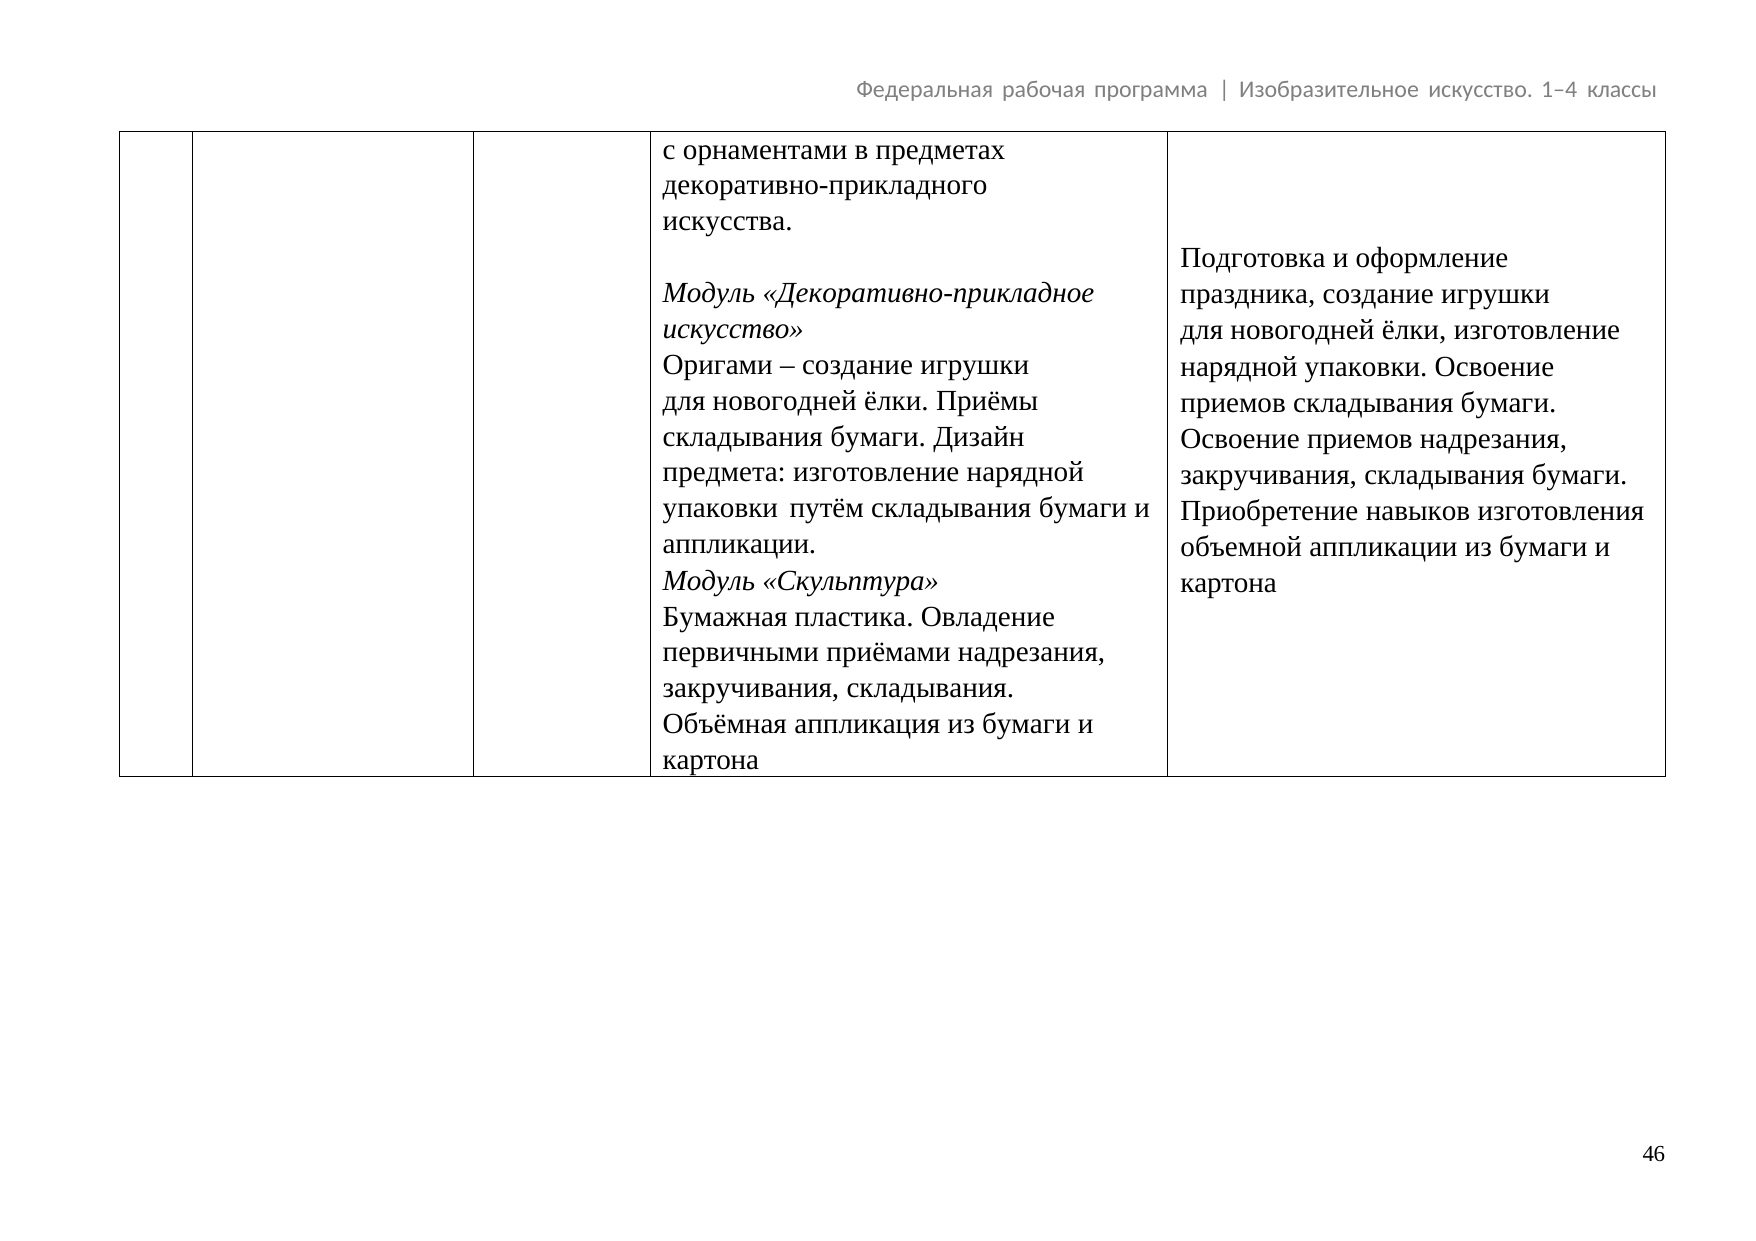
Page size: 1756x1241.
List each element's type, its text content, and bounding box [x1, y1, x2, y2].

table_header [193, 132, 473, 776]
table_header с орнаментами в предметах декоративно-прикладного искусства. Модуль «Декоративно-прикладное искусство» Оригами – создание игрушки для новогодней ёлки. Приёмы складывания бумаги. Дизайн предмета: изготовление нарядной упаковки путём складывания бумаги и аппликации. Модуль «Скульптура» Бумажная пластика. Овладение первичными приёмами надрезания, закручивания, складывания. Объёмная аппликация из бумаги и картона [651, 132, 1167, 776]
table_header [120, 132, 192, 776]
table_header Подготовка и оформление праздника, создание игрушки для новогодней ёлки, изготовление нарядной упаковки. Освоение приемов складывания бумаги. Освоение приемов надрезания, закручивания, складывания бумаги. Приобретение навыков изготовления объемной аппликации из бумаги и картона [1168, 132, 1665, 776]
table_header [474, 132, 650, 776]
